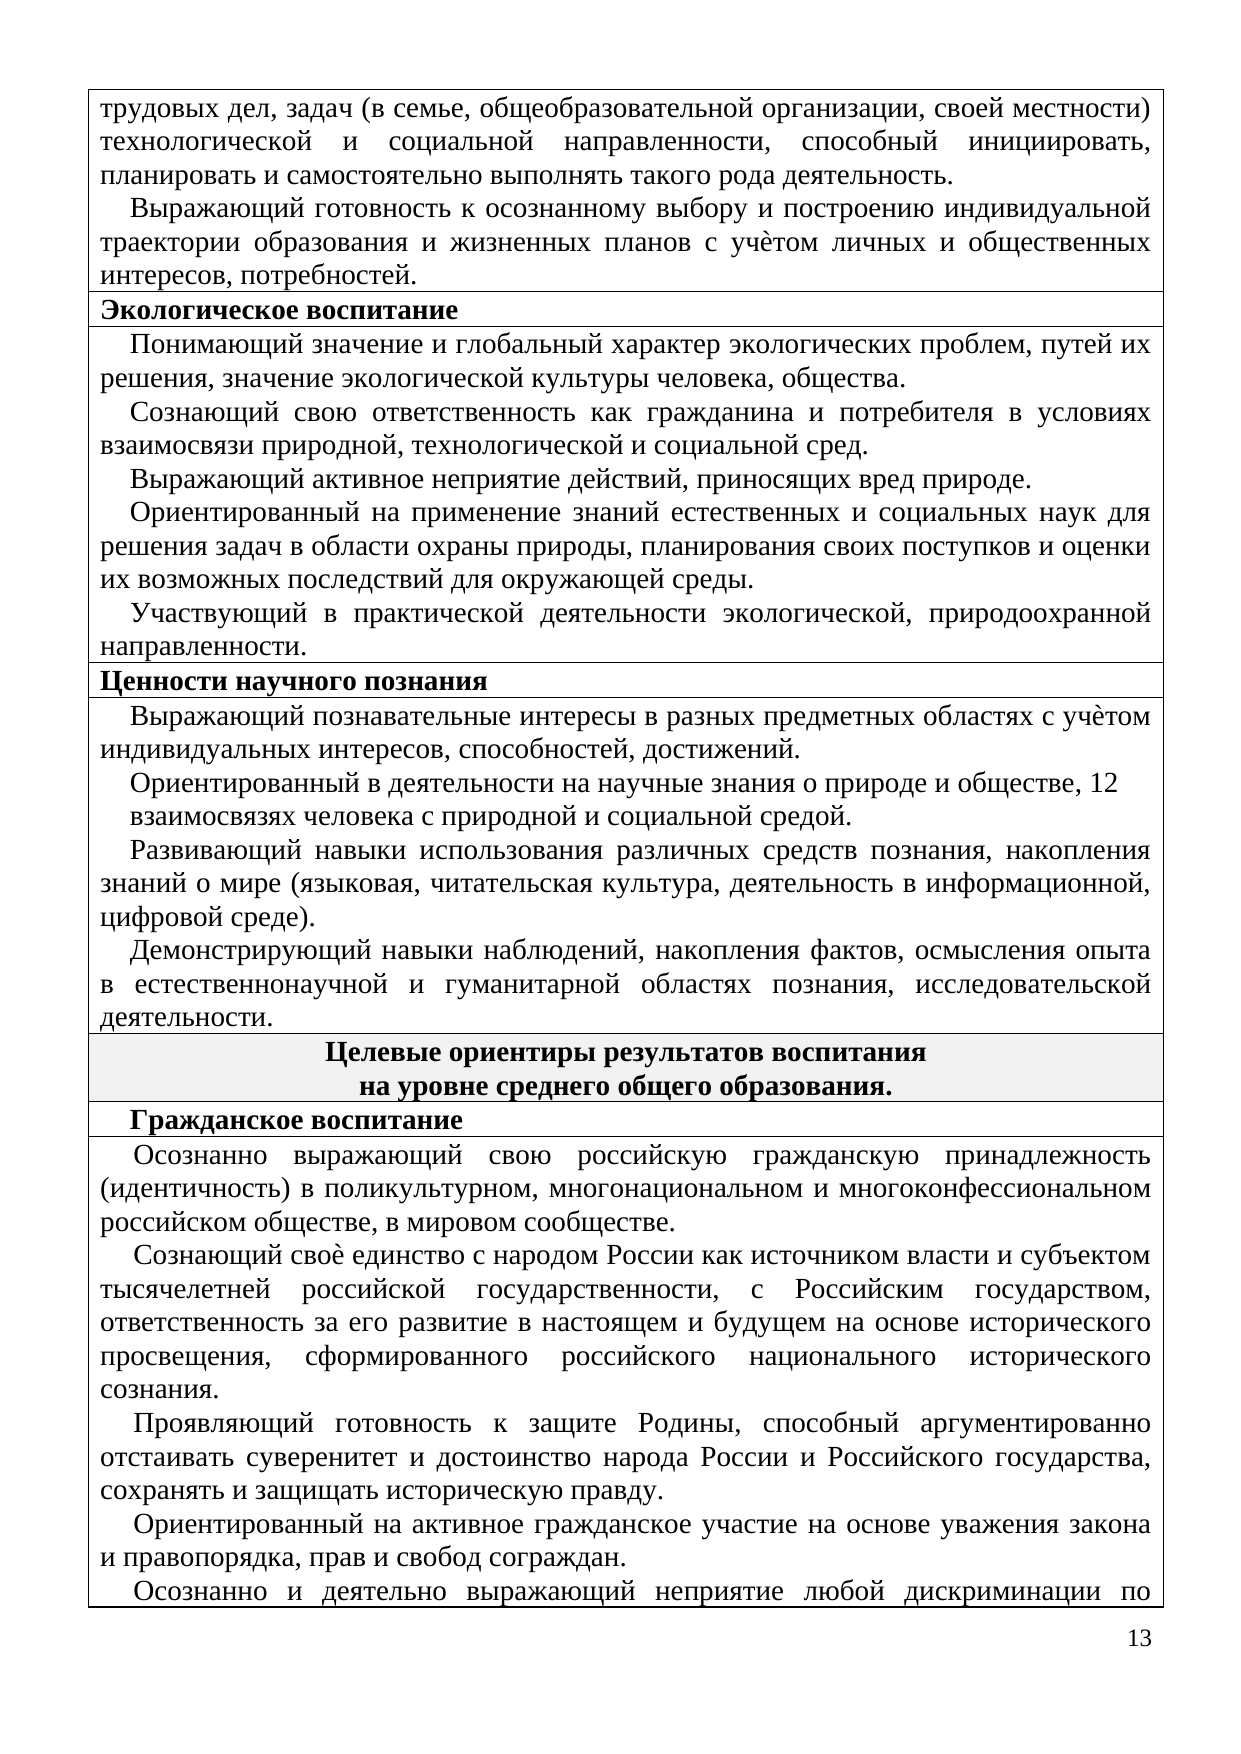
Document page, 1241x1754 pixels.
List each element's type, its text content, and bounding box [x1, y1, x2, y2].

table_cell Ценности научного познания [89, 663, 1163, 697]
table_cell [89, 90, 1163, 291]
table_cell Гражданское воспитание [89, 1102, 1163, 1136]
table_cell Выражающий познавательные интересы в разных предметных областях с учѐтом индивидуальных интересов, способностей, достижений. Ориентированный в деятельности на научные знания о природе и обществе, 12 взаимосвязях человека с природной и социальной средой. Развивающий навыки использования различных средств познания, накопления знаний о мире (языковая, читательская культура, деятельность в информационной, цифровой среде). Демонстрирующий навыки наблюдений, накопления фактов, осмысления опыта в естественнонаучной и гуманитарной областях познания, исследовательской деятельности. [89, 698, 1163, 1033]
table_cell Экологическое воспитание [89, 292, 1163, 326]
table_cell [89, 1137, 1163, 1606]
table_cell Целевые ориентиры результатов воспитания на уровне среднего общего образования. [89, 1034, 1163, 1101]
table_cell Понимающий значение и глобальный характер экологических проблем, путей их решения, значение экологической культуры человека, общества. Сознающий свою ответственность как гражданина и потребителя в условиях взаимосвязи природной, технологической и социальной сред. Выражающий активное неприятие действий, приносящих вред природе. Ориентированный на применение знаний естественных и социальных наук для решения задач в области охраны природы, планирования своих поступков и оценки их возможных последствий для окружающей среды. Участвующий в практической деятельности экологической, природоохранной направленности. [89, 327, 1163, 662]
